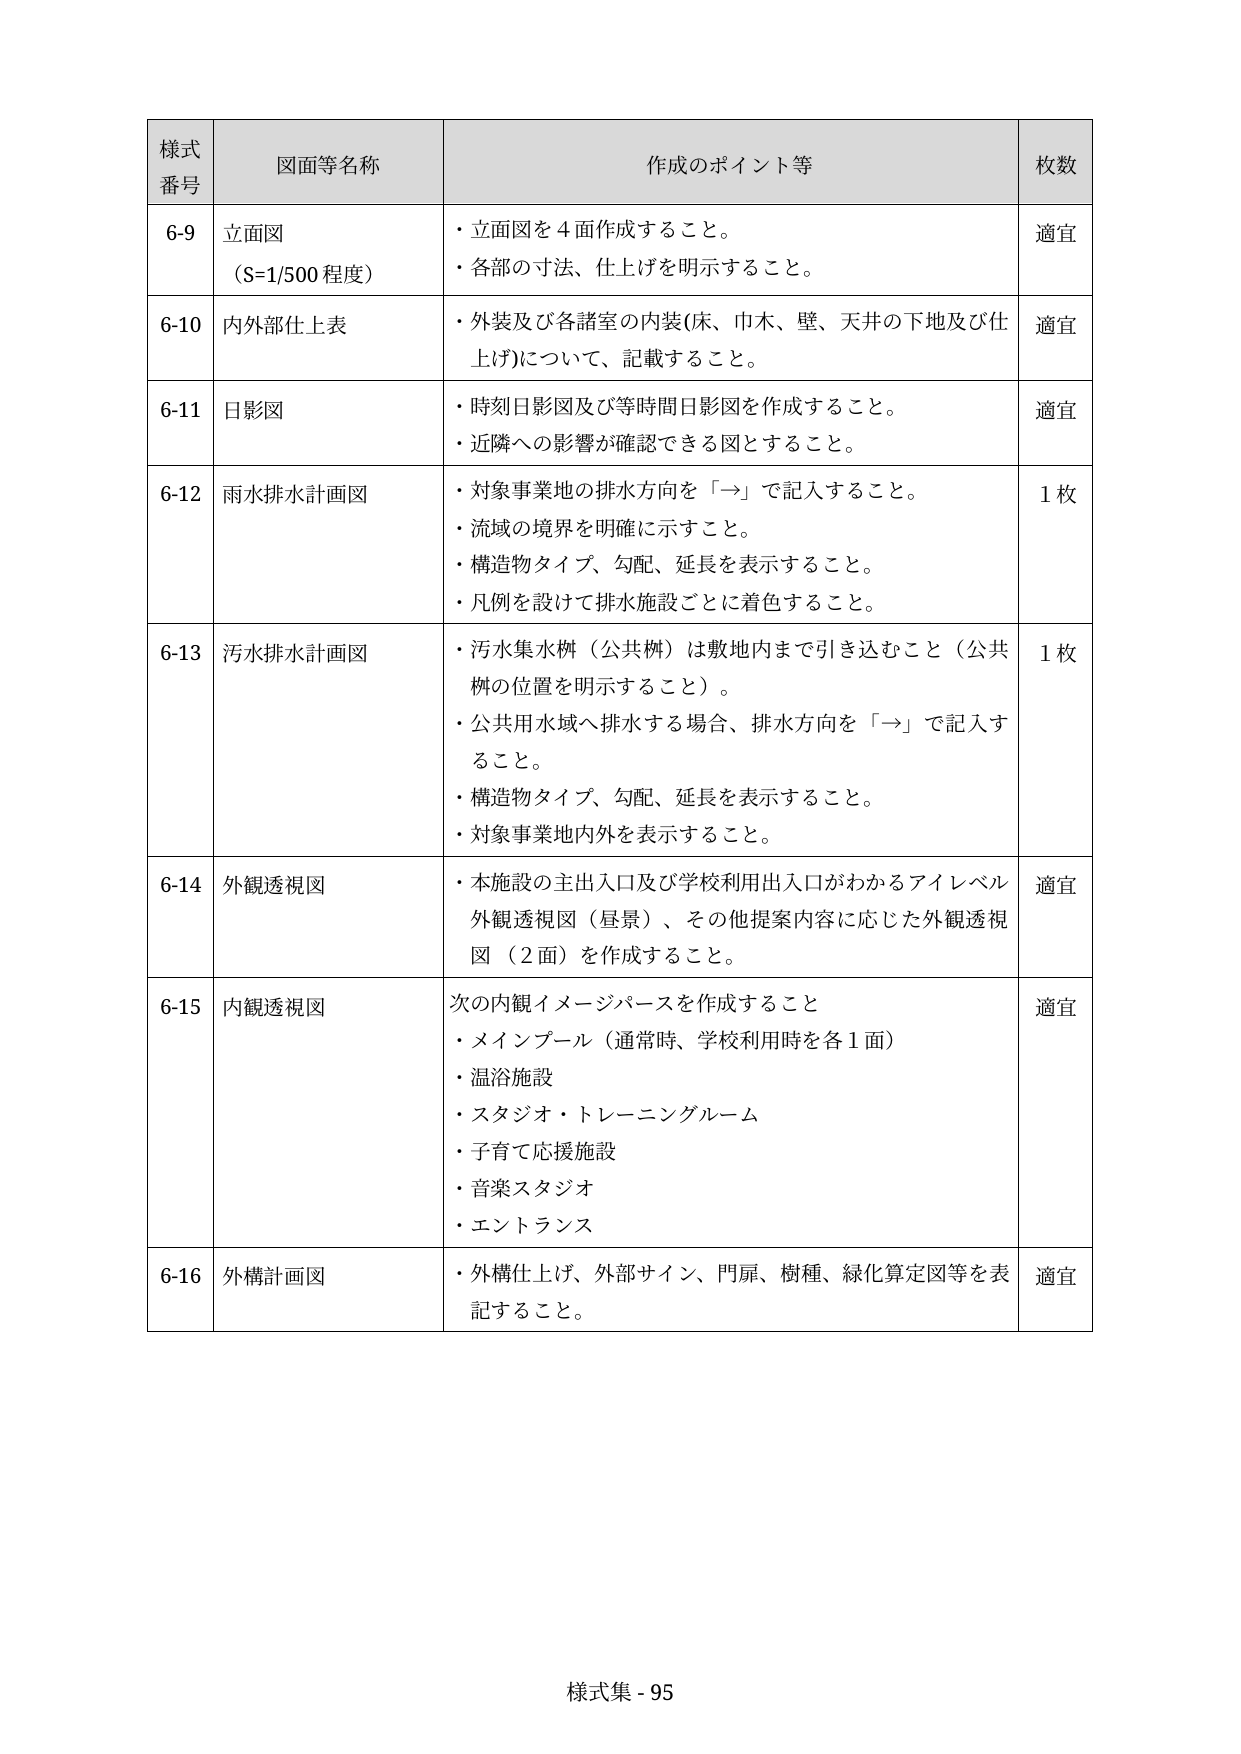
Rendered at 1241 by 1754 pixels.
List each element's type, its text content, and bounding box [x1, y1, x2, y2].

table_cell 6-9 [148, 205, 213, 295]
table_cell 次の内観イメージパースを作成すること ・メインプール（通常時、学校利用時を各１面） ・温浴施設 ・スタジオ・トレーニングルーム ・子育て応援施設 ・音楽スタジオ ・エントランス [444, 978, 1018, 1247]
table_cell １枚 [1019, 624, 1092, 856]
table_cell 6-12 [148, 466, 213, 623]
table_cell 外構計画図 [214, 1248, 443, 1331]
table_header 図面等名称 [214, 120, 443, 203]
table_cell 立面図 （S=1/500程度） [214, 205, 443, 295]
table_cell ・汚水集水桝（公共桝）は敷地内まで引き込むこと（公共桝の位置を明示すること）。 ・公共用水域へ排水する場合、排水方向を「→」で記入すること。 ・構造物タイプ、勾配、延長を表示すること。 ・対象事業地内外を表示すること。 [444, 624, 1018, 856]
table_header 様式番号 [148, 120, 213, 203]
table_cell ・本施設の主出入口及び学校利用出入口がわかるアイレベル外観透視図（昼景）、その他提案内容に応じた外観透視図 （２面）を作成すること。 [444, 857, 1018, 977]
table_cell 日影図 [214, 381, 443, 464]
table_cell ・時刻日影図及び等時間日影図を作成すること。 ・近隣への影響が確認できる図とすること。 [444, 381, 1018, 464]
table_header 枚数 [1019, 120, 1092, 203]
table_cell ・外装及び各諸室の内装(床、巾木、壁、天井の下地及び仕上げ)について、記載すること。 [444, 296, 1018, 380]
table_cell 内外部仕上表 [214, 296, 443, 380]
table_cell ・対象事業地の排水方向を「→」で記入すること。 ・流域の境界を明確に示すこと。 ・構造物タイプ、勾配、延長を表示すること。 ・凡例を設けて排水施設ごとに着色すること。 [444, 466, 1018, 623]
table_cell ・外構仕上げ、外部サイン、門扉、樹種、緑化算定図等を表記すること。 [444, 1248, 1018, 1331]
table_header 作成のポイント等 [444, 120, 1018, 203]
table_cell 適宜 [1019, 978, 1092, 1247]
table_cell 外観透視図 [214, 857, 443, 977]
table_cell 適宜 [1019, 1248, 1092, 1331]
table_cell ・立面図を４面作成すること。 ・各部の寸法、仕上げを明示すること。 [444, 205, 1018, 295]
table_cell 適宜 [1019, 857, 1092, 977]
table_cell 汚水排水計画図 [214, 624, 443, 856]
table_cell １枚 [1019, 466, 1092, 623]
table_cell 適宜 [1019, 296, 1092, 380]
table_cell 適宜 [1019, 381, 1092, 464]
table_cell 6-15 [148, 978, 213, 1247]
table_cell 雨水排水計画図 [214, 466, 443, 623]
table_cell 6-10 [148, 296, 213, 380]
table_cell 6-16 [148, 1248, 213, 1331]
table_cell 6-11 [148, 381, 213, 464]
table_cell 6-13 [148, 624, 213, 856]
table_cell 適宜 [1019, 205, 1092, 295]
table_cell 内観透視図 [214, 978, 443, 1247]
table_cell 6-14 [148, 857, 213, 977]
